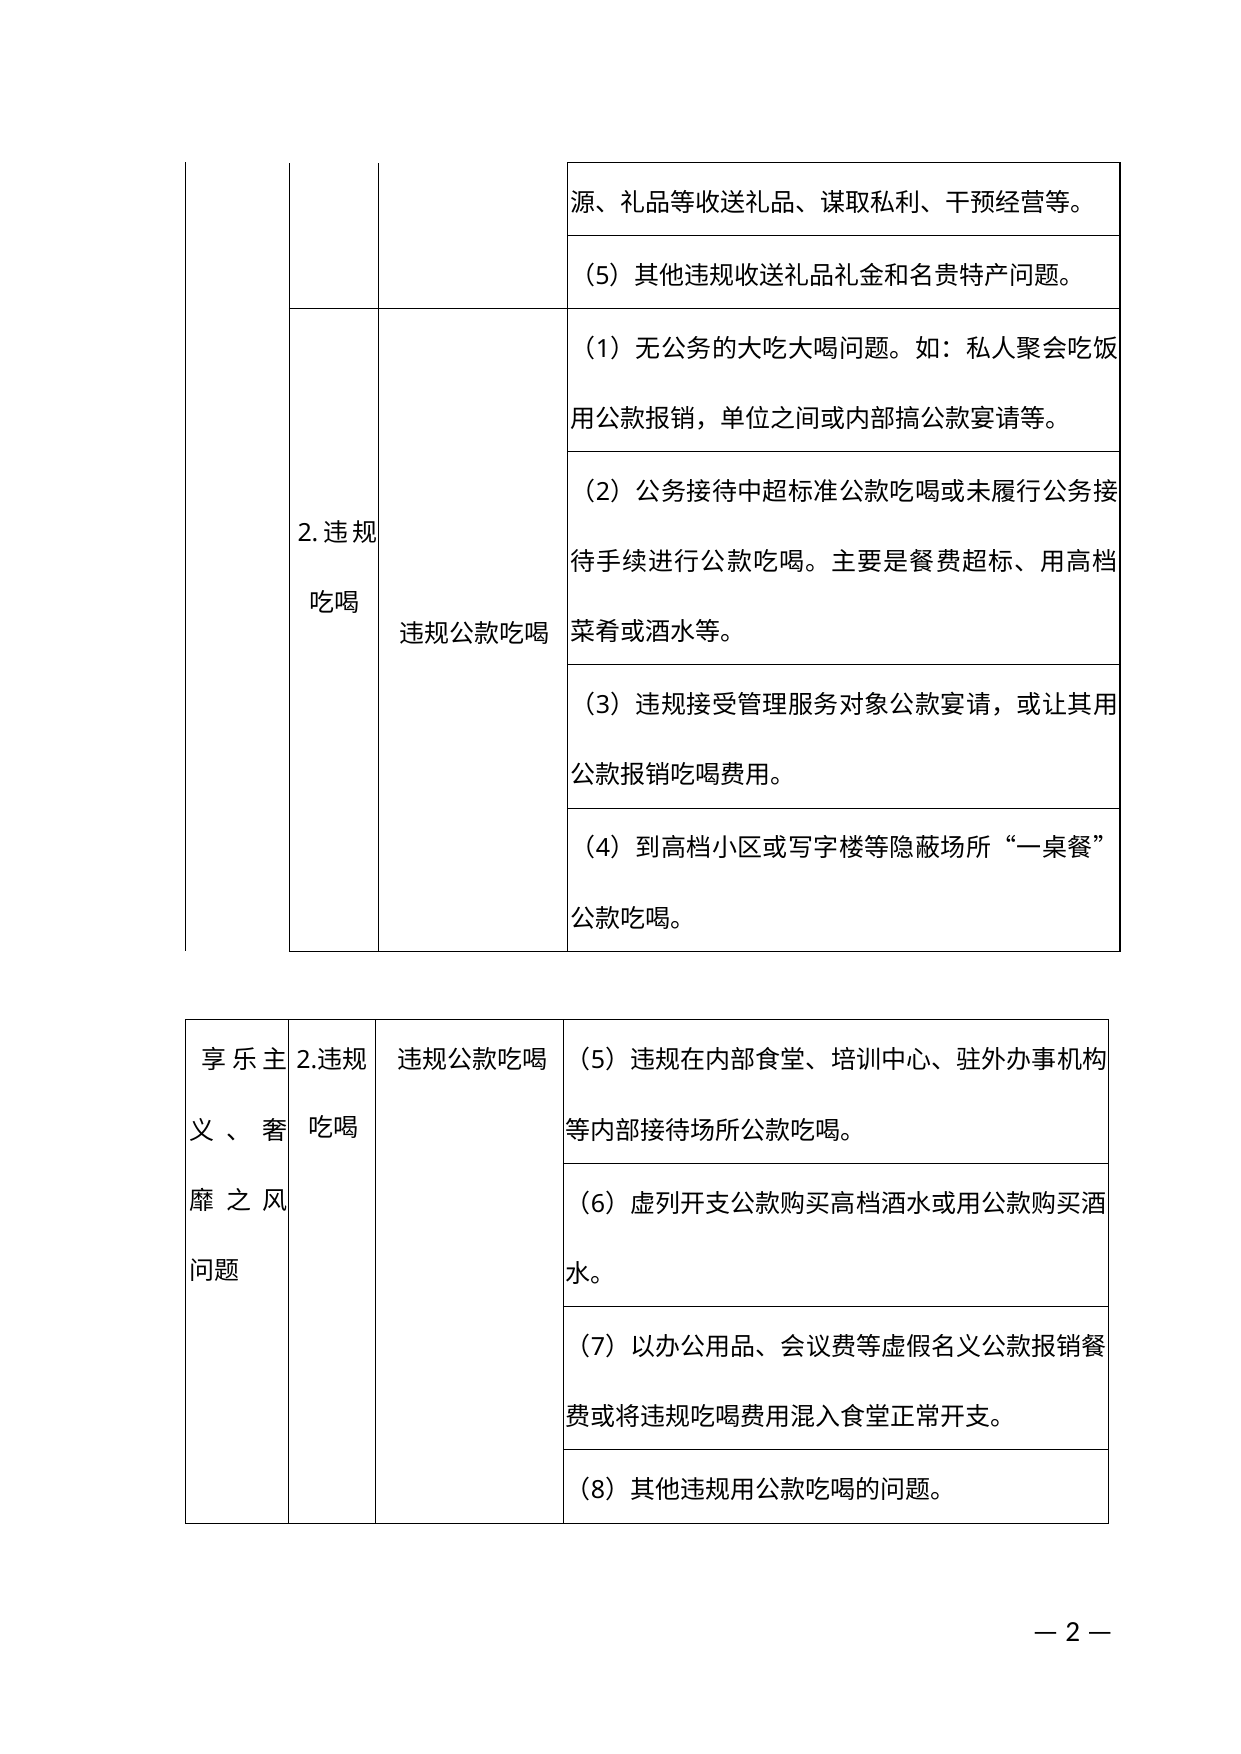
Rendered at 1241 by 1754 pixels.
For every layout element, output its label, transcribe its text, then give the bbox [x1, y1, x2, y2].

table_cell （3）违规接受管理服务对象公款宴请，或让其用公款报销吃喝费用。 [568, 665, 1119, 807]
table_cell （5）其他违规收送礼品礼金和名贵特产问题。 [568, 236, 1119, 308]
table_cell （4）到高档小区或写字楼等隐蔽场所“一桌餐”公款吃喝。 [568, 809, 1119, 951]
table_cell （8）其他违规用公款吃喝的问题。 [564, 1450, 1108, 1523]
table_header （5）违规在内部食堂、培训中心、驻外办事机构等内部接待场所公款吃喝。 [564, 1020, 1108, 1163]
table_header 2.违规 吃喝 [289, 1020, 375, 1523]
table_cell （1）无公务的大吃大喝问题。如：私人聚会吃饭用公款报销，单位之间或内部搞公款宴请等。 [568, 309, 1119, 451]
table_cell 2.违规吃喝 [290, 309, 378, 951]
table_header 享乐主义、奢靡之风问题 [186, 1020, 288, 1523]
table_header 违规公款吃喝 [376, 1020, 563, 1523]
table_cell （6）虚列开支公款购买高档酒水或用公款购买酒水。 [564, 1164, 1108, 1306]
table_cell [568, 163, 1119, 235]
table_cell （7）以办公用品、会议费等虚假名义公款报销餐费或将违规吃喝费用混入食堂正常开支。 [564, 1307, 1108, 1449]
table_cell 违规公款吃喝 [379, 309, 567, 951]
table_cell （2）公务接待中超标准公款吃喝或未履行公务接待手续进行公款吃喝。主要是餐费超标、用高档菜肴或酒水等。 [568, 452, 1119, 664]
